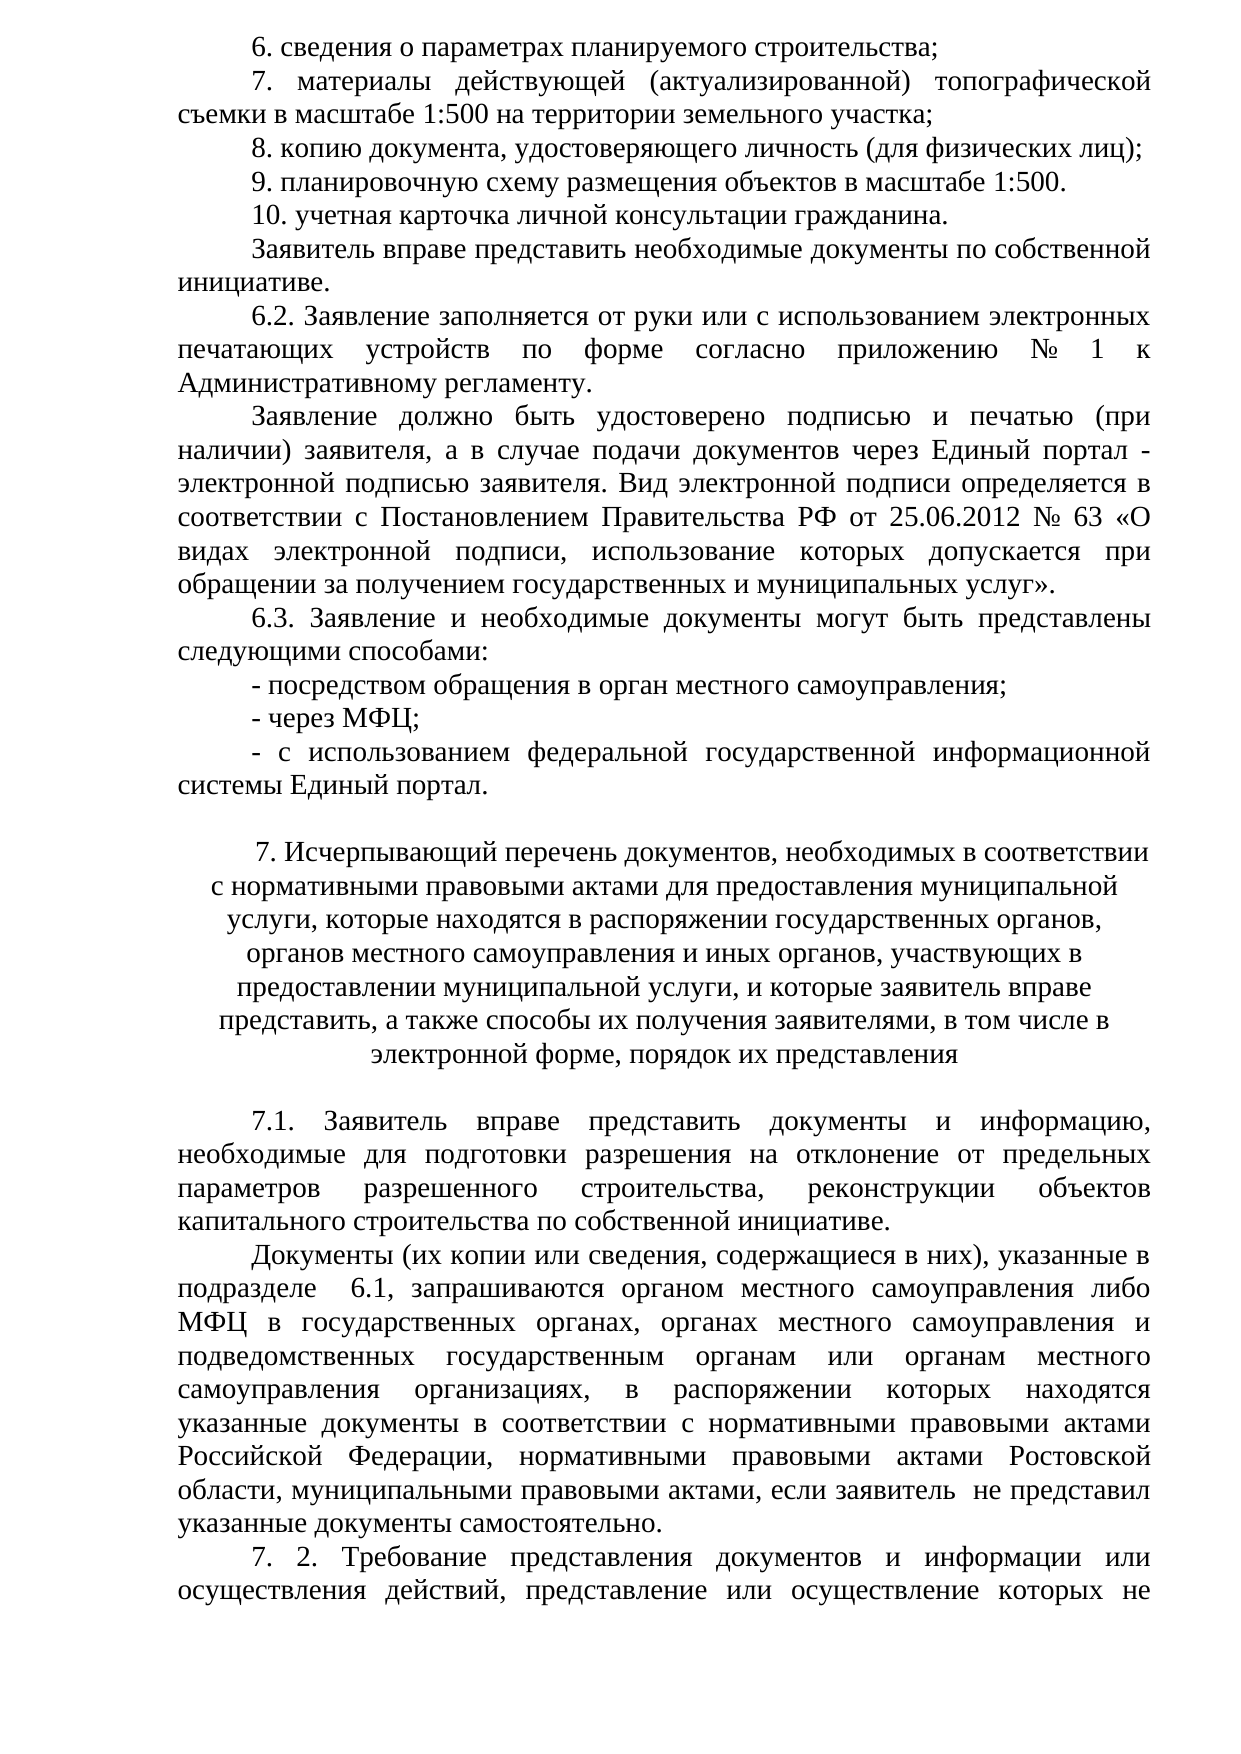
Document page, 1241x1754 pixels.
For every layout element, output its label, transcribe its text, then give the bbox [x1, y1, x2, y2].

text - через МФЦ; [177, 700, 1152, 734]
text 7. материалы действующей (актуализированной) топографической съемки в масштабе 1:500 на территории земельного участка; [177, 63, 1152, 130]
text 10. учетная карточка личной консультации гражданина. [177, 197, 1152, 231]
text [177, 1539, 1152, 1606]
text 8. копию документа, удостоверяющего личность (для физических лиц); [177, 130, 1152, 164]
text 7.1. Заявитель вправе представить документы и информацию, необходимые для подготовки разрешения на отклонение от предельных параметров разрешенного строительства, реконструкции объектов капитального строительства по собственной инициативе. [177, 1103, 1152, 1237]
text - с использованием федеральной государственной информационной системы Единый портал. [177, 734, 1152, 801]
text 6.3. Заявление и необходимые документы могут быть представлены следующими способами: [177, 600, 1152, 667]
text Заявитель вправе представить необходимые документы по собственной инициативе. [177, 231, 1152, 298]
text Заявление должно быть удостоверено подписью и печатью (при наличии) заявителя, а в случае подачи документов через Единый портал - электронной подписью заявителя. Вид электронной подписи определяется в соответствии с Постановлением Правительства РФ от 25.06.2012 № 63 «О видах электронной подписи, использование которых допускается при обращении за получением государственных и муниципальных услуг». [177, 398, 1152, 600]
text 6. сведения о параметрах планируемого строительства; [177, 29, 1152, 63]
text 9. планировочную схему размещения объектов в масштабе 1:500. [177, 164, 1152, 197]
text - посредством обращения в орган местного самоуправления; [177, 667, 1152, 700]
text Документы (их копии или сведения, содержащиеся в них), указанные в подразделе 6.1, запрашиваются органом местного самоуправления либо МФЦ в государственных органах, органах местного самоуправления и подведомственных государственным органам или органам местного самоуправления организациях, в распоряжении которых находятся указанные документы в соответствии с нормативными правовыми актами Российской Федерации, нормативными правовыми актами Ростовской области, муниципальными правовыми актами, если заявитель не представил указанные документы самостоятельно. [177, 1237, 1152, 1539]
text 6.2. Заявление заполняется от руки или с использованием электронных печатающих устройств по форме согласно приложению № 1 к Административному регламенту. [177, 298, 1152, 398]
text 7. Исчерпывающий перечень документов, необходимых в соответствии с нормативными правовыми актами для предоставления муниципальной услуги, которые находятся в распоряжении государственных органов, органов местного самоуправления и иных органов, участвующих в предоставлении муниципальной услуги, и которые заявитель вправе представить, а также способы их получения заявителями, в том числе в электронной форме, порядок их представления [177, 834, 1152, 1069]
